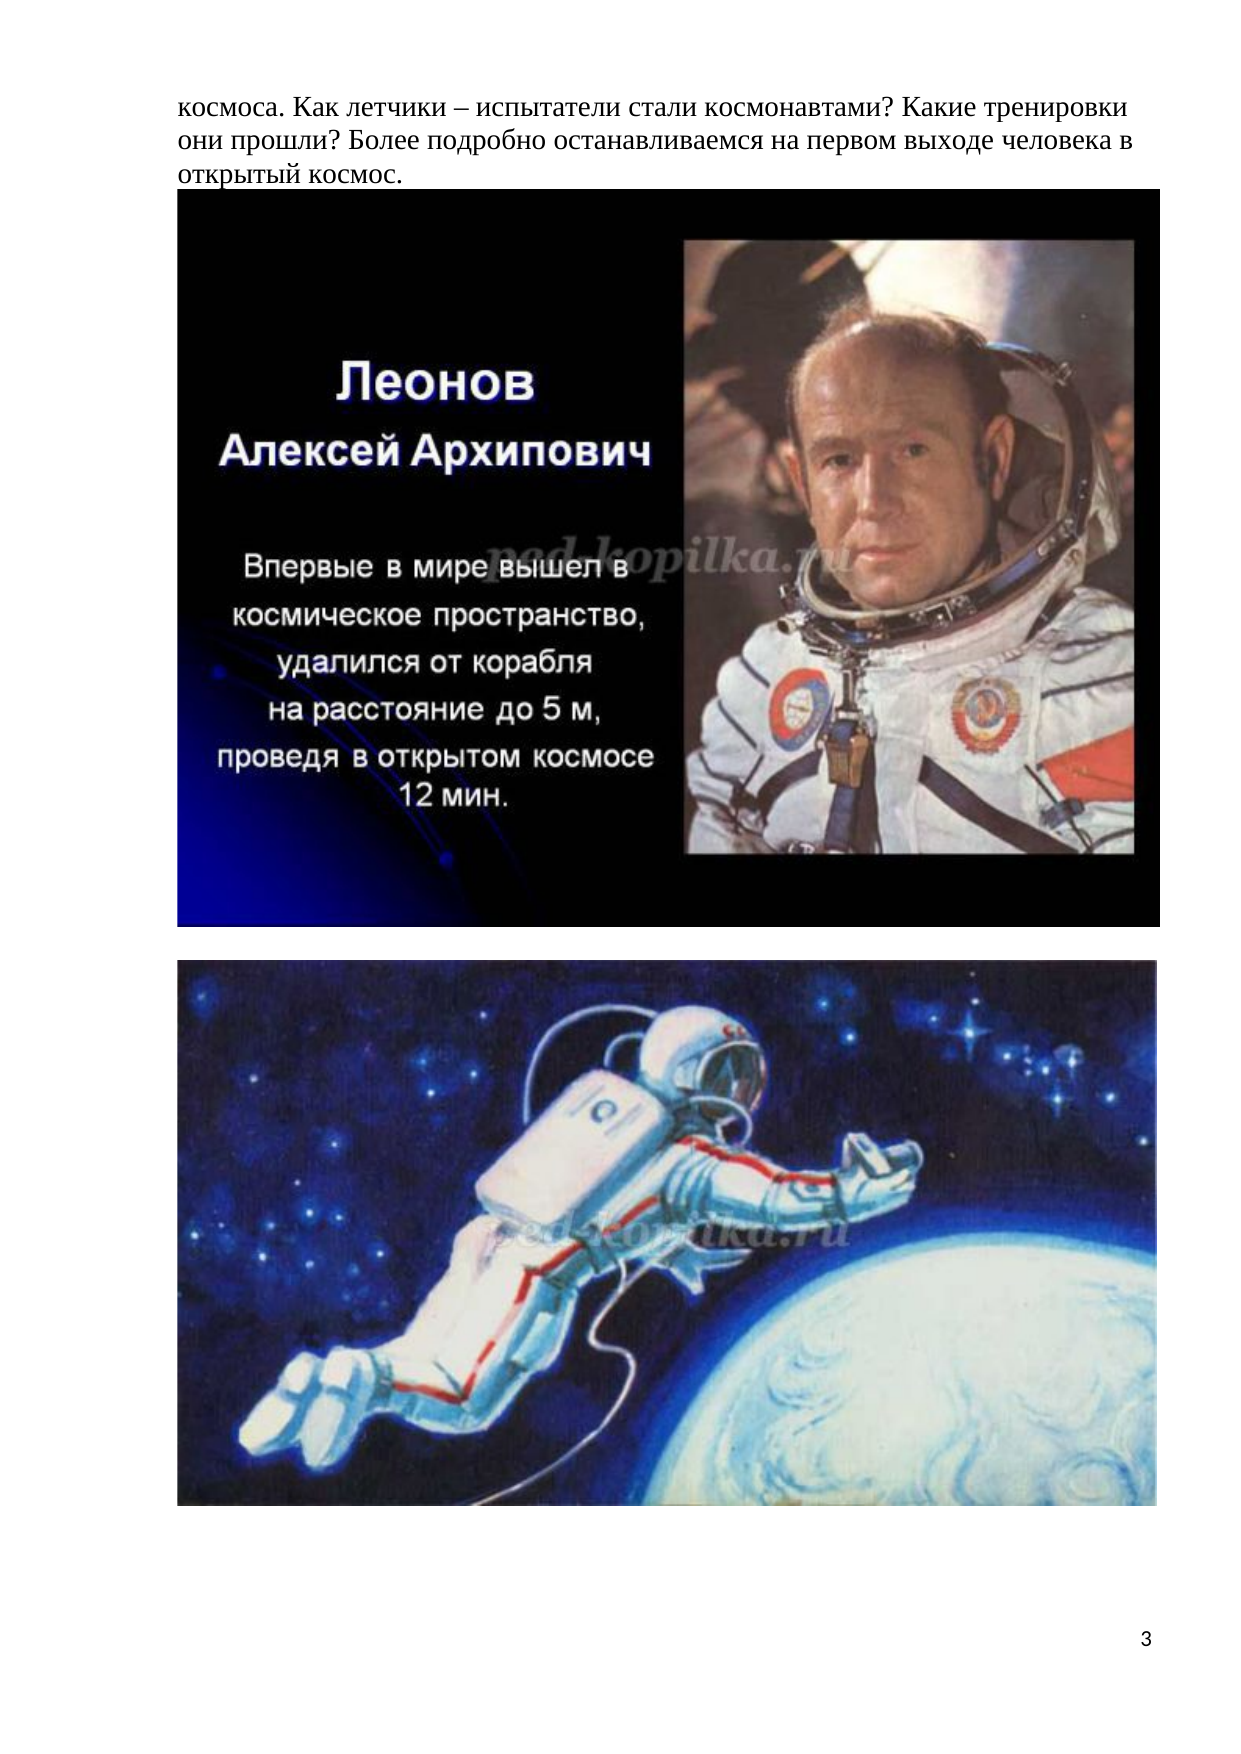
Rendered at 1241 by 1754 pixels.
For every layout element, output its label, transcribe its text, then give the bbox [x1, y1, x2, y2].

picture [177, 960, 1157, 1506]
picture [177, 189, 1160, 927]
